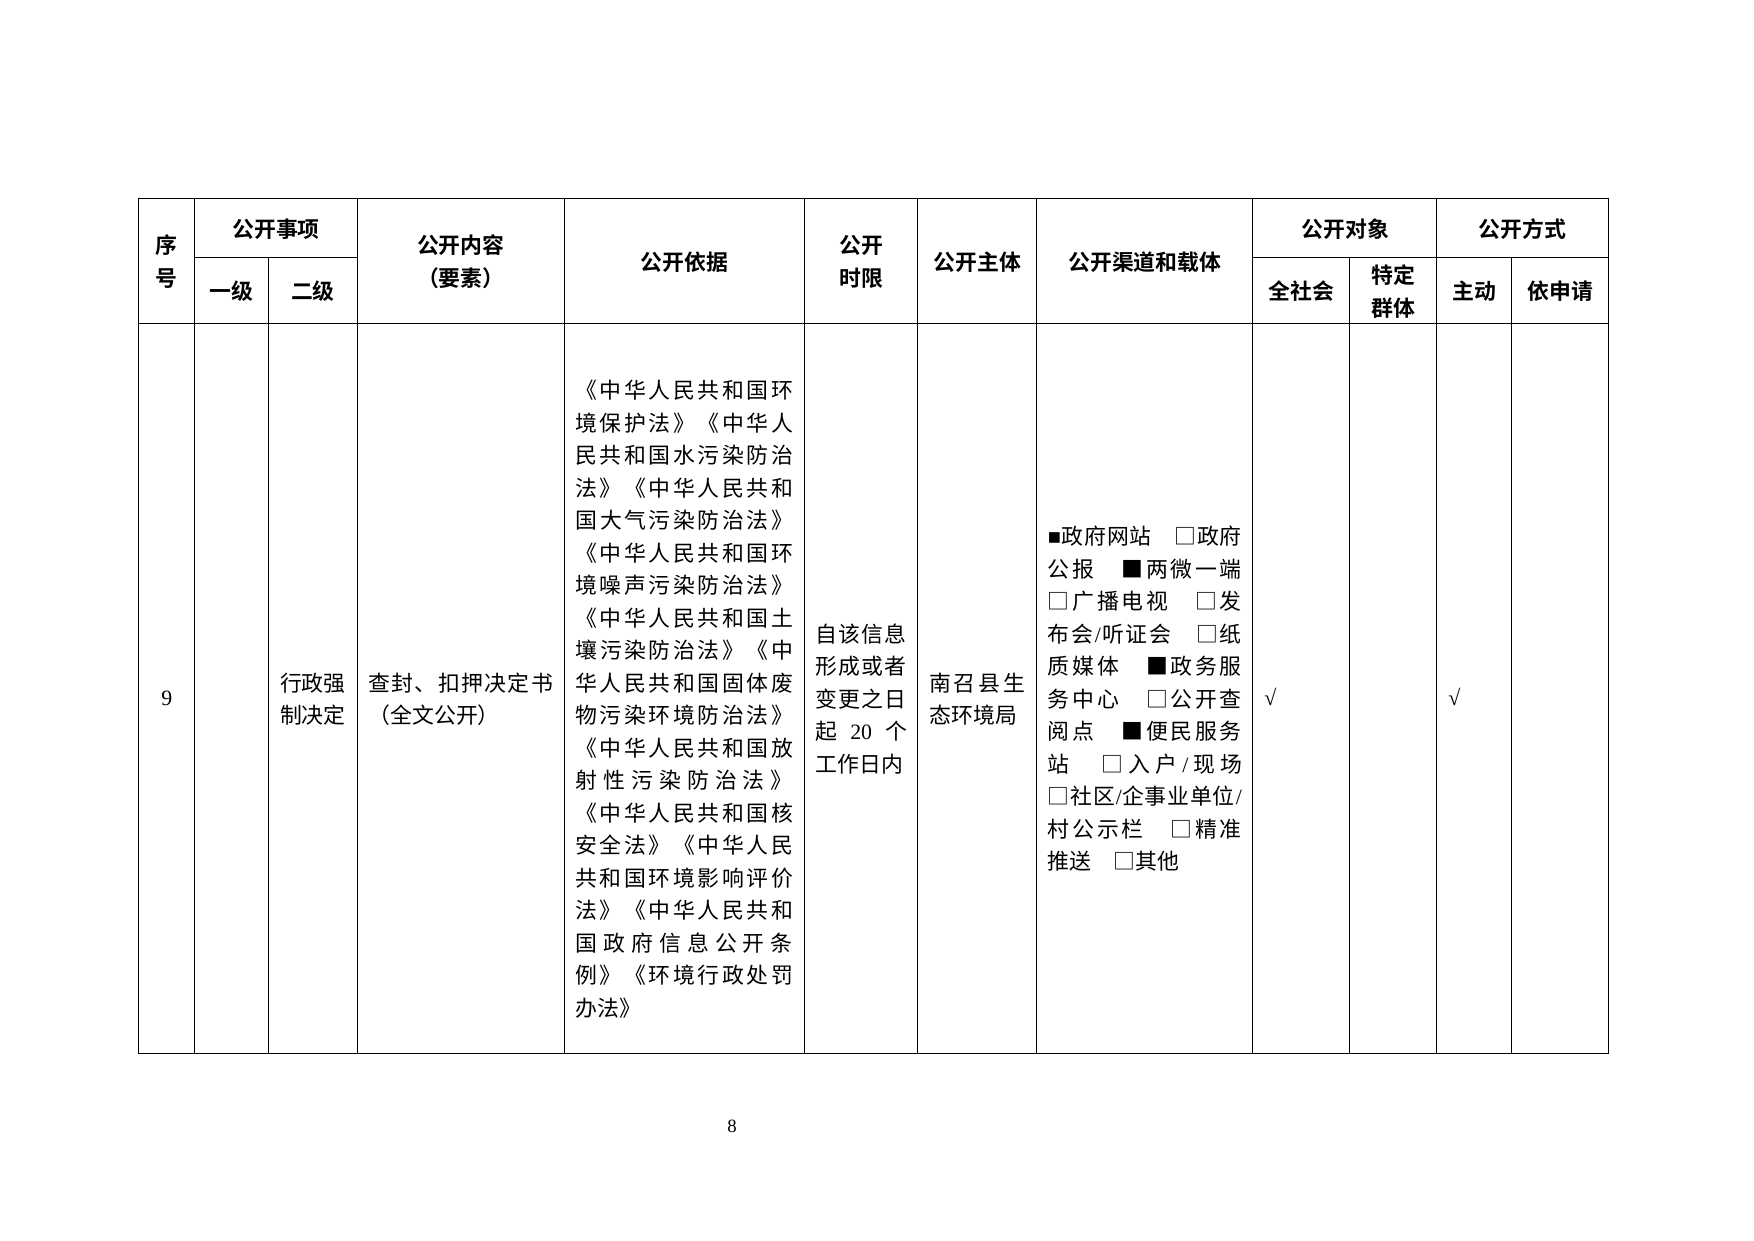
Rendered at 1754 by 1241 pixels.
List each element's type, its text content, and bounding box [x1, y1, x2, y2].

table_header 序号 [139, 199, 194, 323]
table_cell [1037, 324, 1252, 1053]
table_cell 南召县生态环境局 [918, 324, 1036, 1053]
table_header 公开方式 [1437, 199, 1608, 257]
table_cell [195, 324, 268, 1053]
table_cell 一级 [195, 258, 268, 323]
table_header 公开事项 [195, 199, 357, 257]
table_cell 自该信息形成或者变更之日起20个工作日内 [805, 324, 917, 1053]
table_header 公开对象 [1253, 199, 1436, 257]
table_header 公开渠道和载体 [1037, 199, 1252, 323]
table_cell 二级 [269, 258, 357, 323]
table_cell 依申请 [1512, 258, 1608, 323]
table_cell 行政强制决定 [269, 324, 357, 1053]
table_cell 查封、扣押决定书（全文公开） [358, 324, 564, 1053]
table_header 公开 时限 [805, 199, 917, 323]
table_cell [1350, 324, 1436, 1053]
table_cell 9 [139, 324, 194, 1053]
table_header 公开内容 （要素） [358, 199, 564, 323]
table_cell √ [1437, 324, 1511, 1053]
table_header 公开依据 [565, 199, 804, 323]
table_cell [1512, 324, 1608, 1053]
table_cell √ [1253, 324, 1349, 1053]
table_cell 特定 群体 [1350, 258, 1436, 323]
table_cell 全社会 [1253, 258, 1349, 323]
table_header 公开主体 [918, 199, 1036, 323]
table_cell 主动 [1437, 258, 1511, 323]
